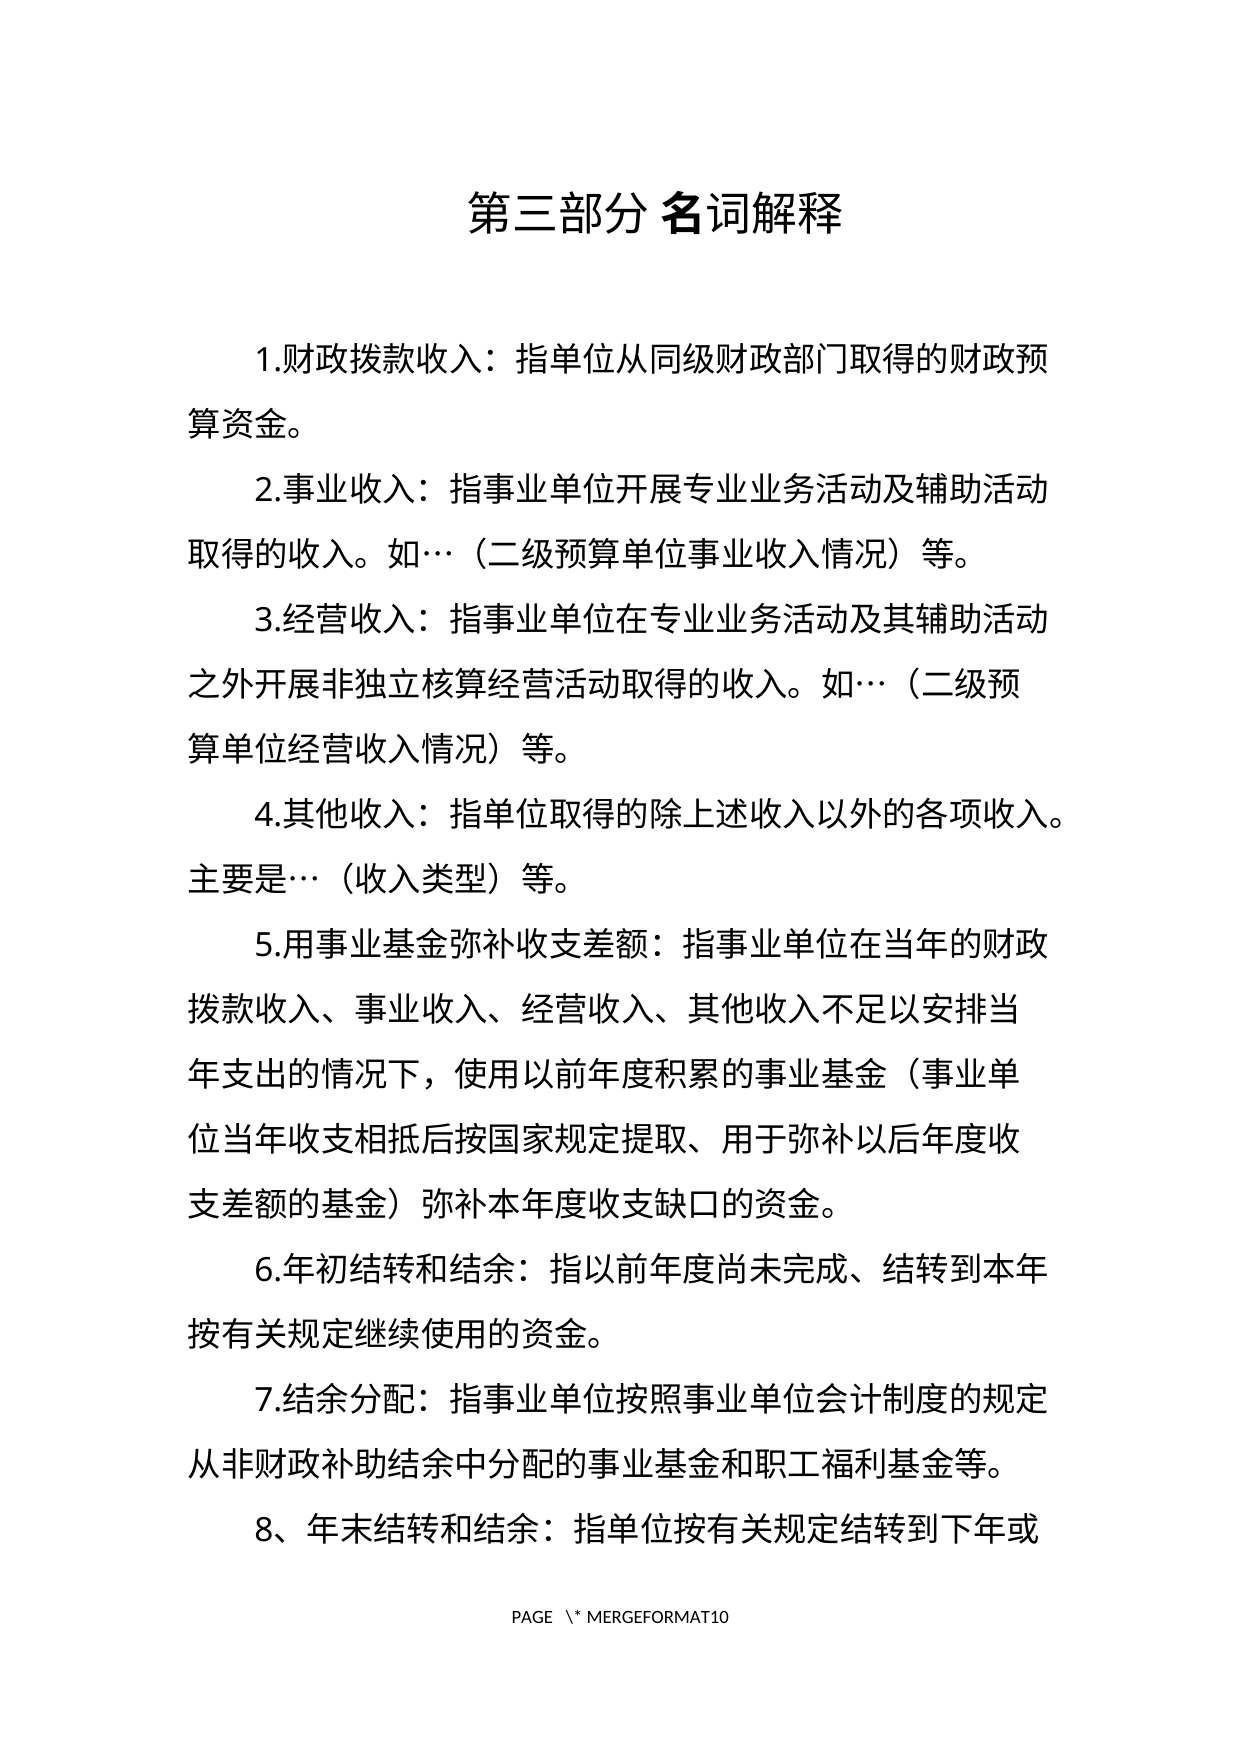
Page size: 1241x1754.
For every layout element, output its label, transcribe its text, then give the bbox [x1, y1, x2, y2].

text 6.年初结转和结余：指以前年度尚未完成、结转到本年按有关规定继续使用的资金。 [187, 1234, 1053, 1364]
text 1.财政拨款收入：指单位从同级财政部门取得的财政预算资金。 [187, 324, 1053, 454]
text 3.经营收入：指事业单位在专业业务活动及其辅助活动之外开展非独立核算经营活动取得的收入。如…（二级预算单位经营收入情况）等。 [187, 584, 1053, 779]
text 4.其他收入：指单位取得的除上述收入以外的各项收入。主要是…（收入类型）等。 [187, 779, 1053, 909]
text 7.结余分配：指事业单位按照事业单位会计制度的规定从非财政补助结余中分配的事业基金和职工福利基金等。 [187, 1364, 1053, 1494]
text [187, 1494, 1053, 1559]
text 2.事业收入：指事业单位开展专业业务活动及辅助活动取得的收入。如…（二级预算单位事业收入情况）等。 [187, 454, 1053, 584]
list 名词解释 [187, 162, 1053, 259]
text 5.用事业基金弥补收支差额：指事业单位在当年的财政拨款收入、事业收入、经营收入、其他收入不足以安排当年支出的情况下，使用以前年度积累的事业基金（事业单位当年收支相抵后按国家规定提取、用于弥补以后年度收支差额的基金）弥补本年度收支缺口的资金。 [187, 909, 1053, 1234]
